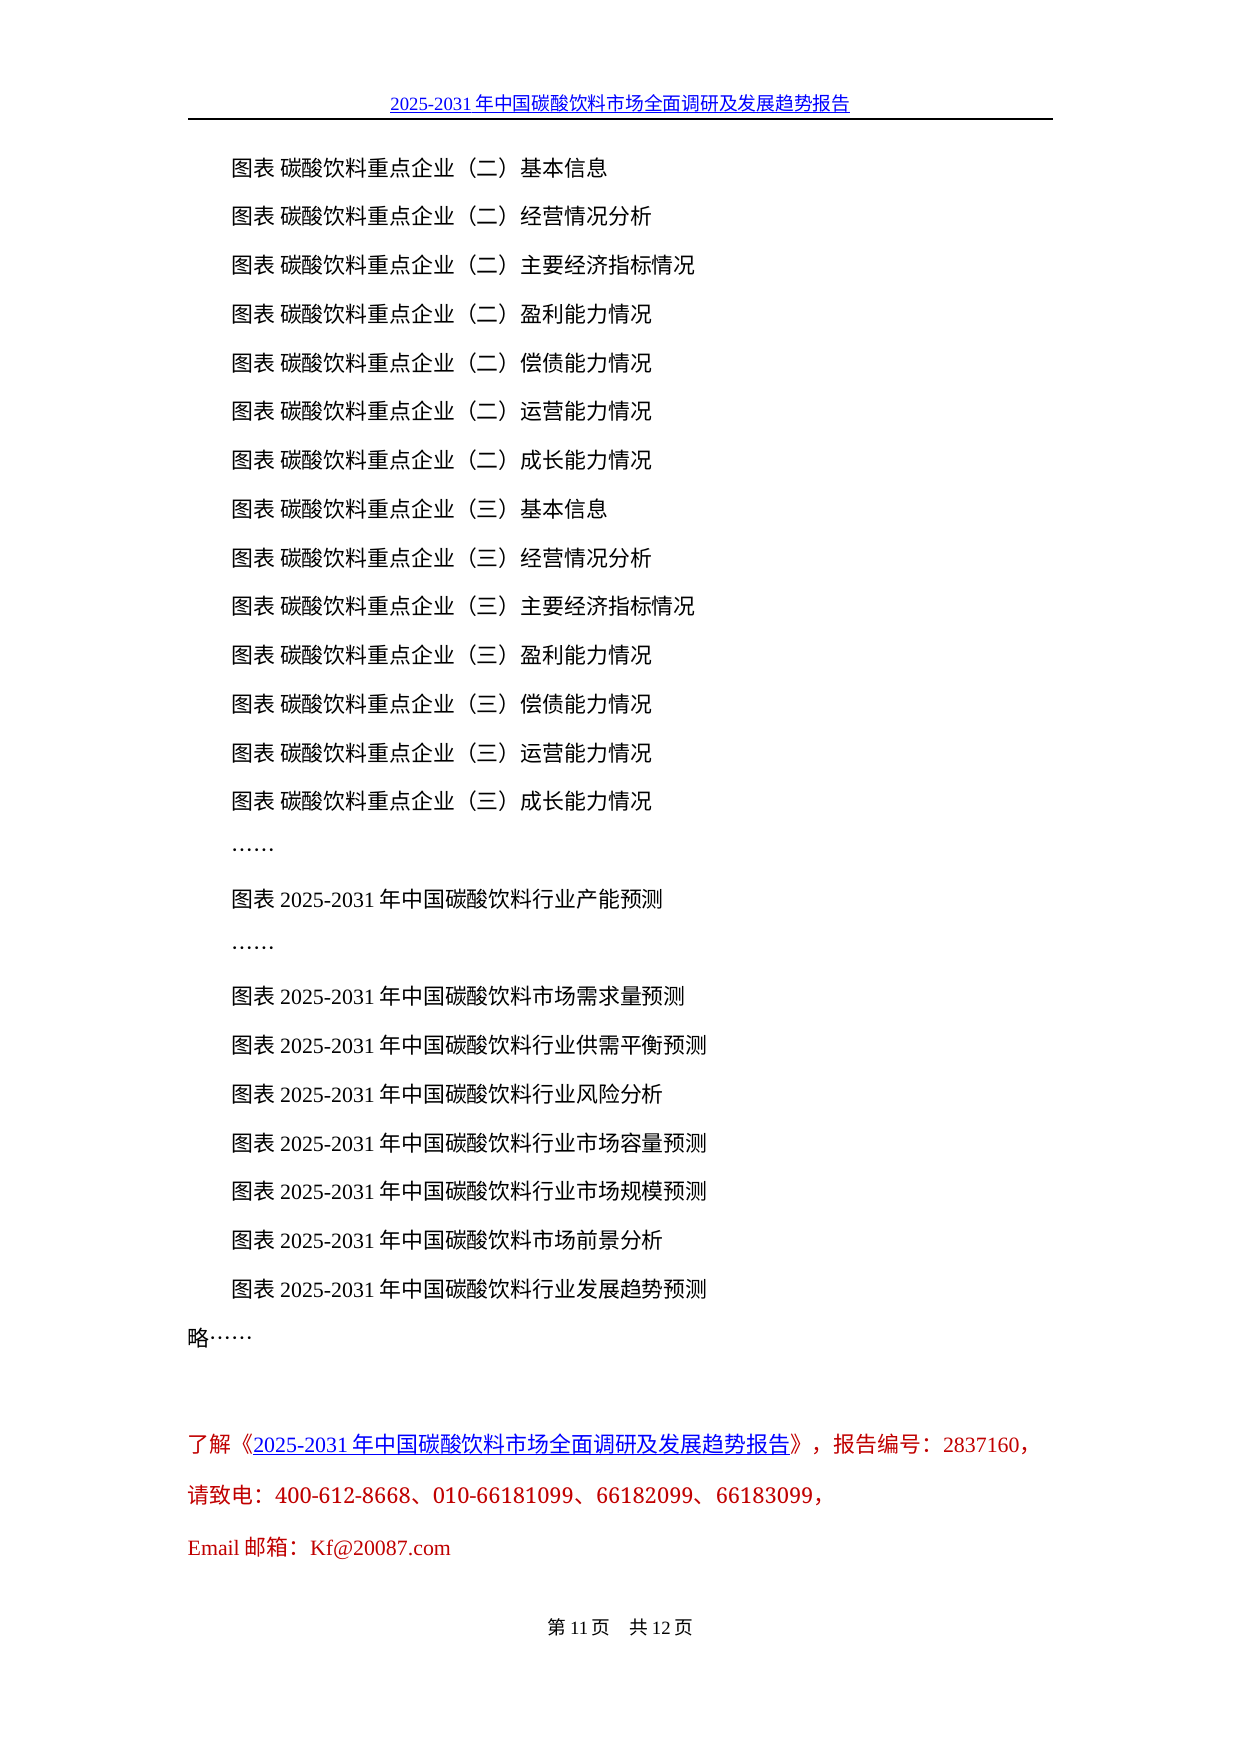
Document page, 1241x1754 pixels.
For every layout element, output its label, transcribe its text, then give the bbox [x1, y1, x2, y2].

text 了解《2025-2031年中国碳酸饮料市场全面调研及发展趋势报告》，报告编号：2837160， [187, 1427, 1053, 1459]
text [187, 150, 1053, 1353]
text Email邮箱：Kf@20087.com [187, 1530, 1053, 1562]
text 请致电：400-612-8668、010-66181099、66182099、66183099， [187, 1478, 1053, 1511]
